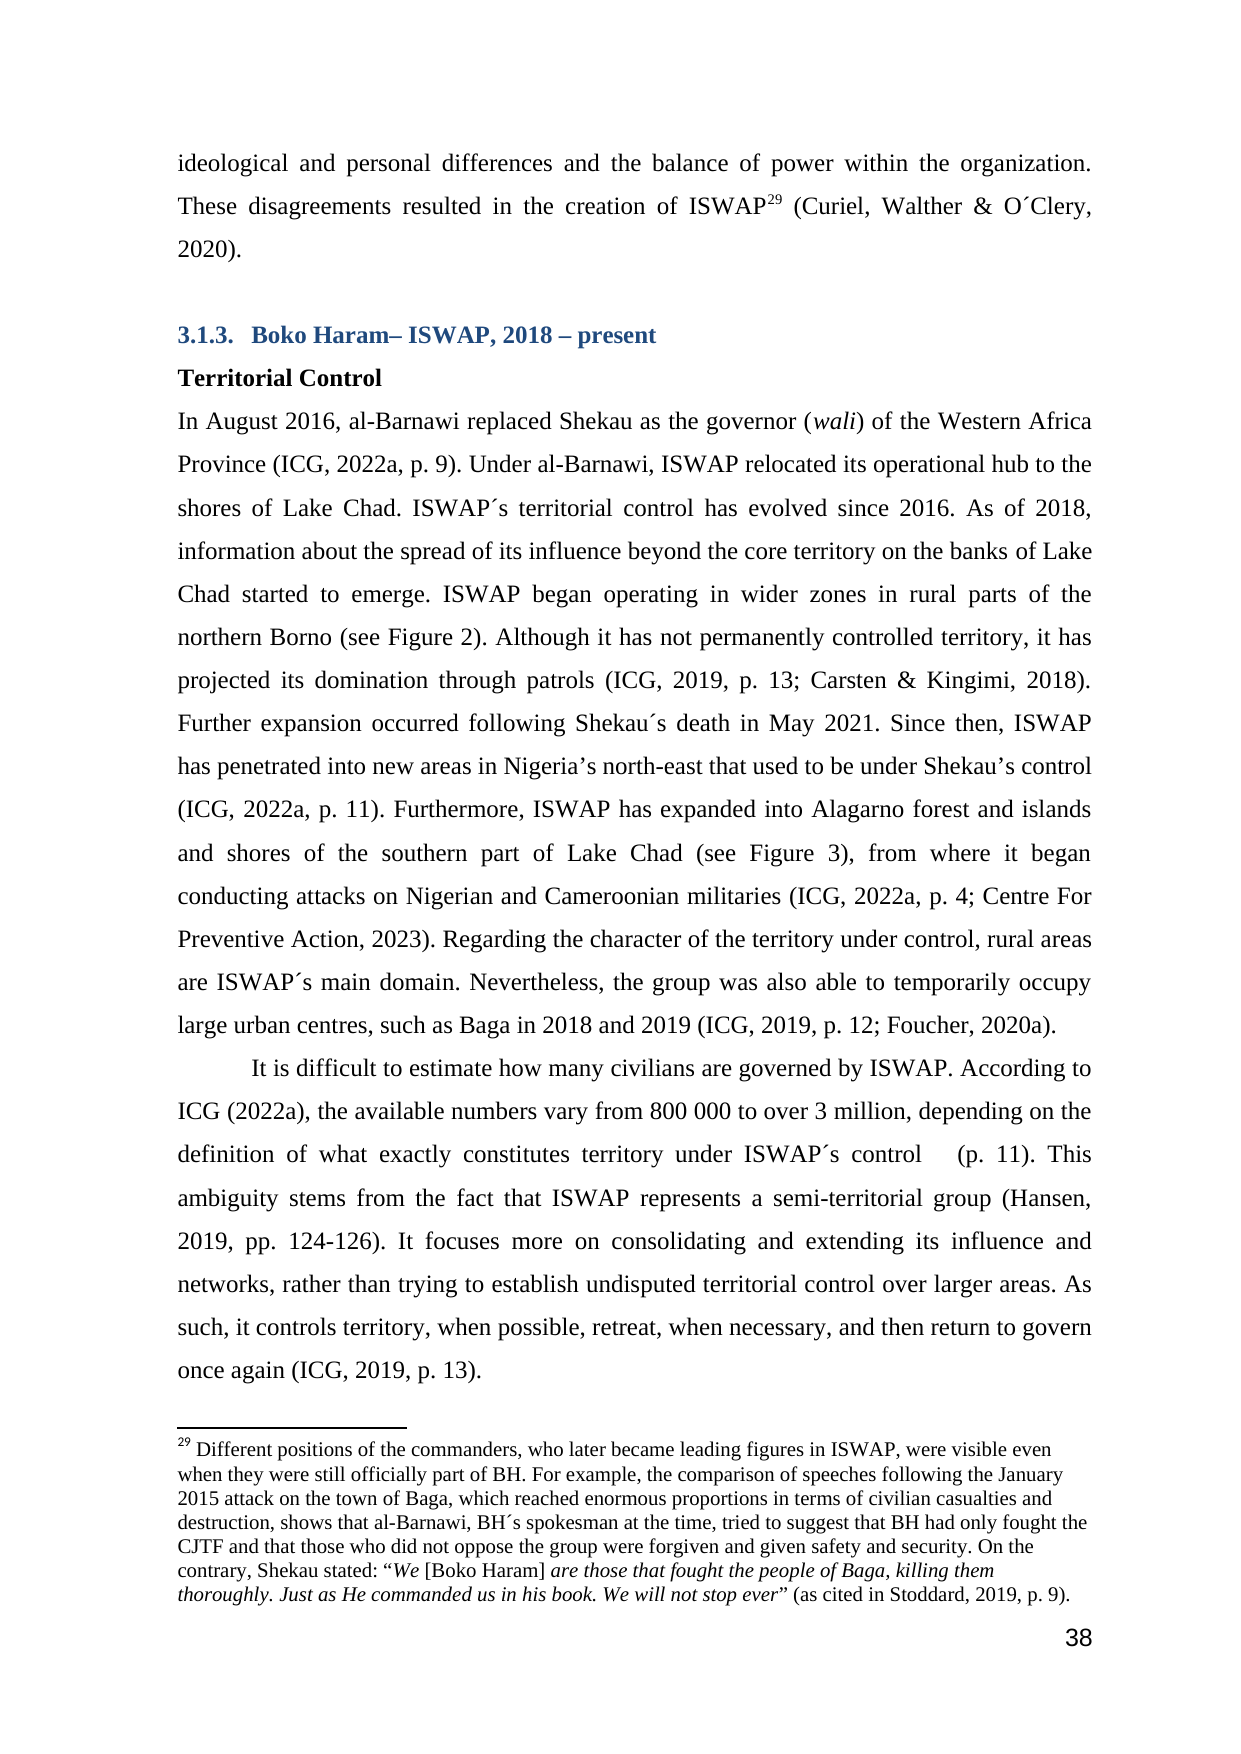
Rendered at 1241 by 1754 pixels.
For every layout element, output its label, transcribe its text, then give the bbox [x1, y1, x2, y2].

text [177, 148, 1092, 263]
list Boko Haram– ISWAP, 2018 – present [177, 320, 1092, 349]
text In August 2016, al-Barnawi replaced Shekau as the governor (wali) of the Western Africa Province (ICG, 2022a, p. 9). Under al-Barnawi, ISWAP relocated its operational hub to the shores of Lake Chad. ISWAP´s territorial control has evolved since 2016. As of 2018, information about the spread of its influence beyond the core territory on the banks of Lake Chad started to emerge. ISWAP began operating in wider zones in rural parts of the northern Borno (see Figure 2). Although it has not permanently controlled territory, it has projected its domination through patrols (ICG, 2019, p. 13; Carsten & Kingimi, 2018). Further expansion occurred following Shekau´s death in May 2021. Since then, ISWAP has penetrated into new areas in Nigeria’s north-east that used to be under Shekau’s control (ICG, 2022a, p. 11). Furthermore, ISWAP has expanded into Alagarno forest and islands and shores of the southern part of Lake Chad (see Figure 3), from where it began conducting attacks on Nigerian and Cameroonian militaries (ICG, 2022a, p. 4; Centre For Preventive Action, 2023). Regarding the character of the territory under control, rural areas are ISWAP´s main domain. Nevertheless, the group was also able to temporarily occupy large urban centres, such as Baga in 2018 and 2019 (ICG, 2019, p. 12; Foucher, 2020a). It is difficult to estimate how many civilians are governed by ISWAP. According to ICG (2022a), the available numbers vary from 800 000 to over 3 million, depending on the definition of what exactly constitutes territory under ISWAP´s control (p. 11). This ambiguity stems from the fact that ISWAP represents a semi-territorial group (Hansen, 2019, pp. 124-126). It focuses more on consolidating and extending its influence and networks, rather than trying to establish undisputed territorial control over larger areas. As such, it controls territory, when possible, retreat, when necessary, and then return to govern once again (ICG, 2019, p. 13). [177, 406, 1092, 1384]
text Territorial Control [177, 363, 1092, 392]
